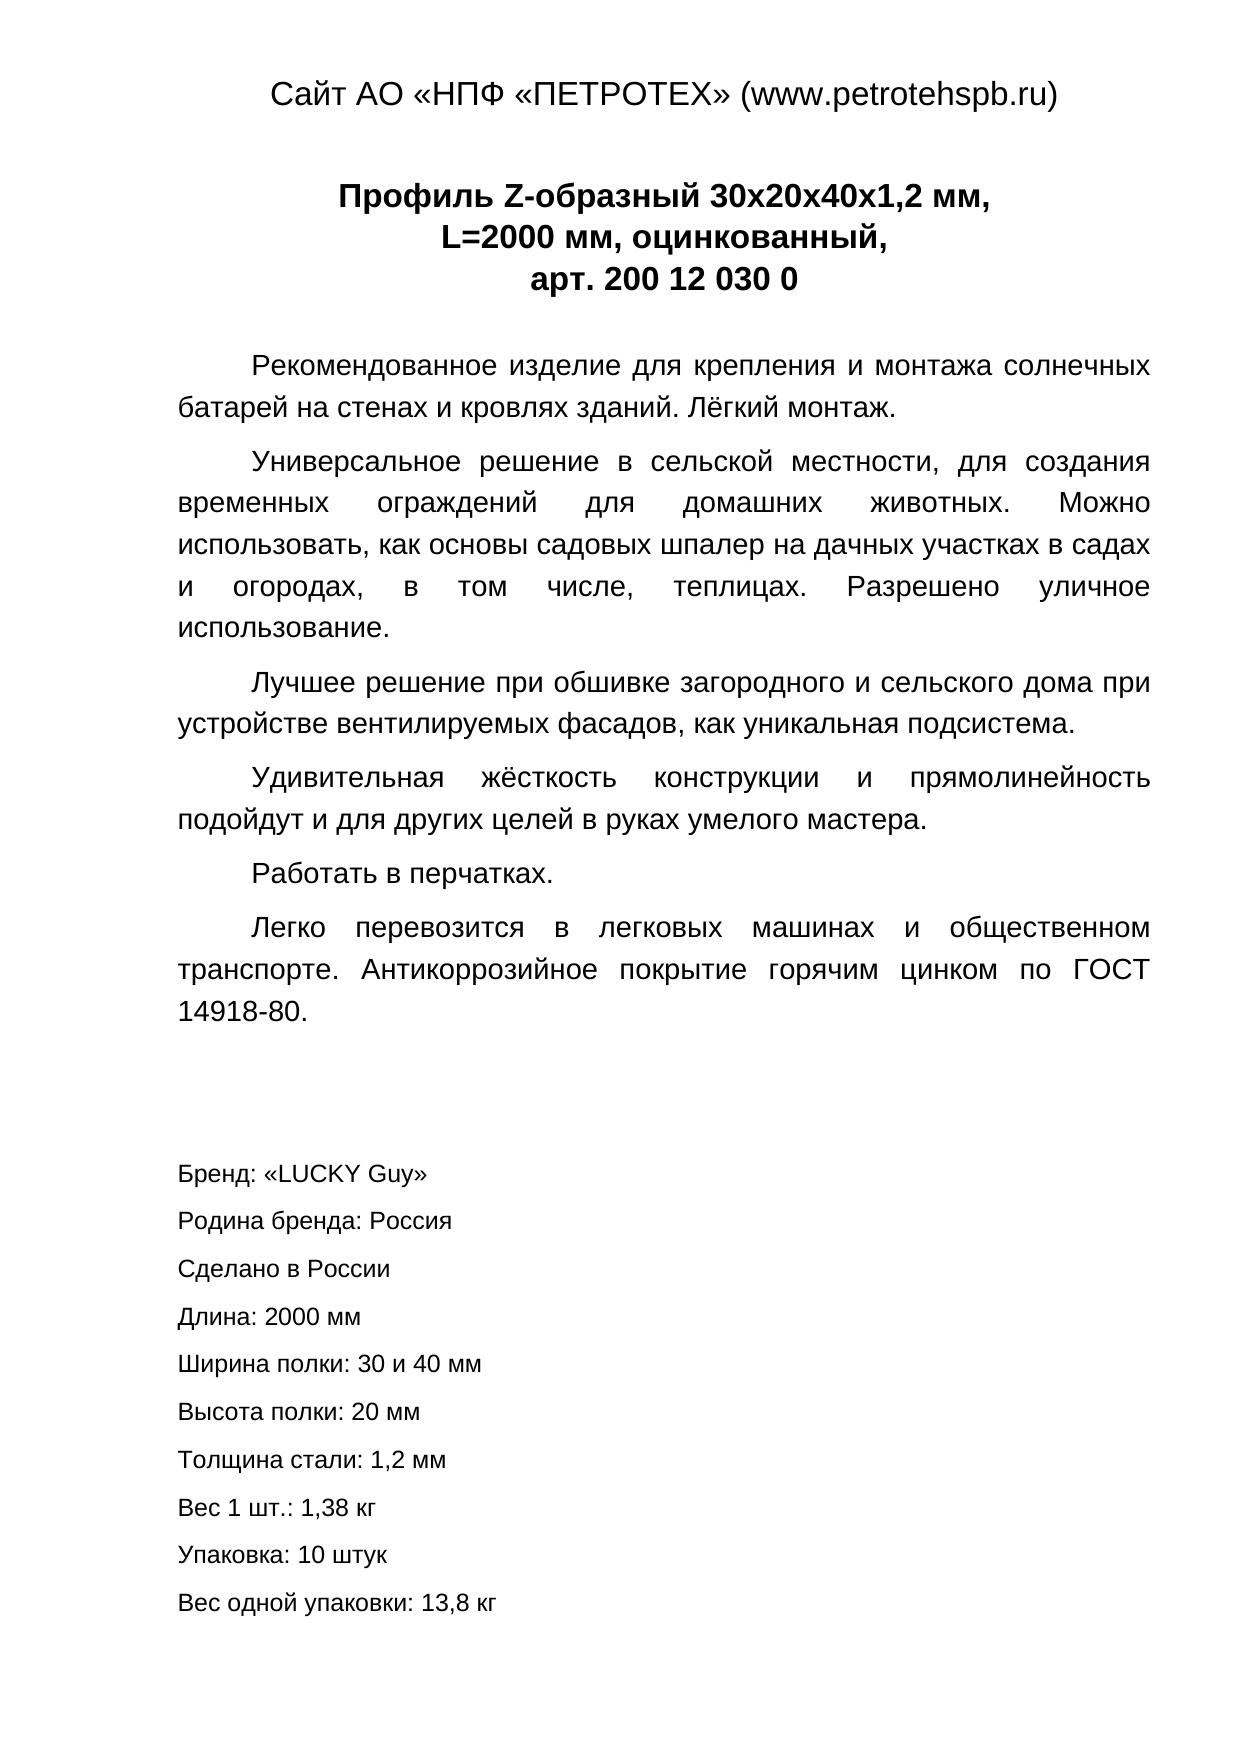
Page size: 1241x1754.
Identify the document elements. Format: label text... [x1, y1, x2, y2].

text арт. 200 12 030 0 [177, 259, 1152, 297]
text Длина: 2000 мм [177, 1302, 1152, 1331]
text Легко перевозится в легковых машинах и общественном транспорте. Антикоррозийное покрытие горячим цинком по ГОСТ 14918-80. [177, 904, 1152, 1029]
text Упаковка: 10 штук [177, 1540, 1152, 1569]
text Ширина полки: 30 и 40 мм [177, 1349, 1152, 1378]
text Родина бренда: Россия [177, 1206, 1152, 1235]
text Удивительная жёсткость конструкции и прямолинейность подойдут и для других целей в руках умелого мастера. [177, 754, 1152, 838]
text Лучшее решение при обшивке загородного и сельского дома при устройстве вентилируемых фасадов, как уникальная подсистема. [177, 659, 1152, 742]
text Вес 1 шт.: 1,38 кг [177, 1493, 1152, 1521]
text Бренд: «LUCKY Guy» [177, 1159, 1152, 1187]
text Вес одной упаковки: 13,8 кг [177, 1588, 1152, 1617]
text Рекомендованное изделие для крепления и монтажа солнечных батарей на стенах и кровлях зданий. Лёгкий монтаж. [177, 342, 1152, 425]
text Сделано в России [177, 1254, 1152, 1283]
list Сайт АО «НПФ «ПЕТРОТЕХ» (www.petrotehspb.ru) [177, 74, 1152, 112]
text Профиль Z-образный 30х20х40х1,2 мм, L=2000 мм, оцинкованный, [177, 176, 1152, 256]
text Работать в перчатках. [177, 850, 1152, 892]
text Высота полки: 20 мм [177, 1397, 1152, 1426]
text Универсальное решение в сельской местности, для создания временных ограждений для домашних животных. Можно использовать, как основы садовых шпалер на дачных участках в садах и огородах, в том числе, теплицах. Разрешено уличное использование. [177, 438, 1152, 646]
text Толщина стали: 1,2 мм [177, 1445, 1152, 1474]
